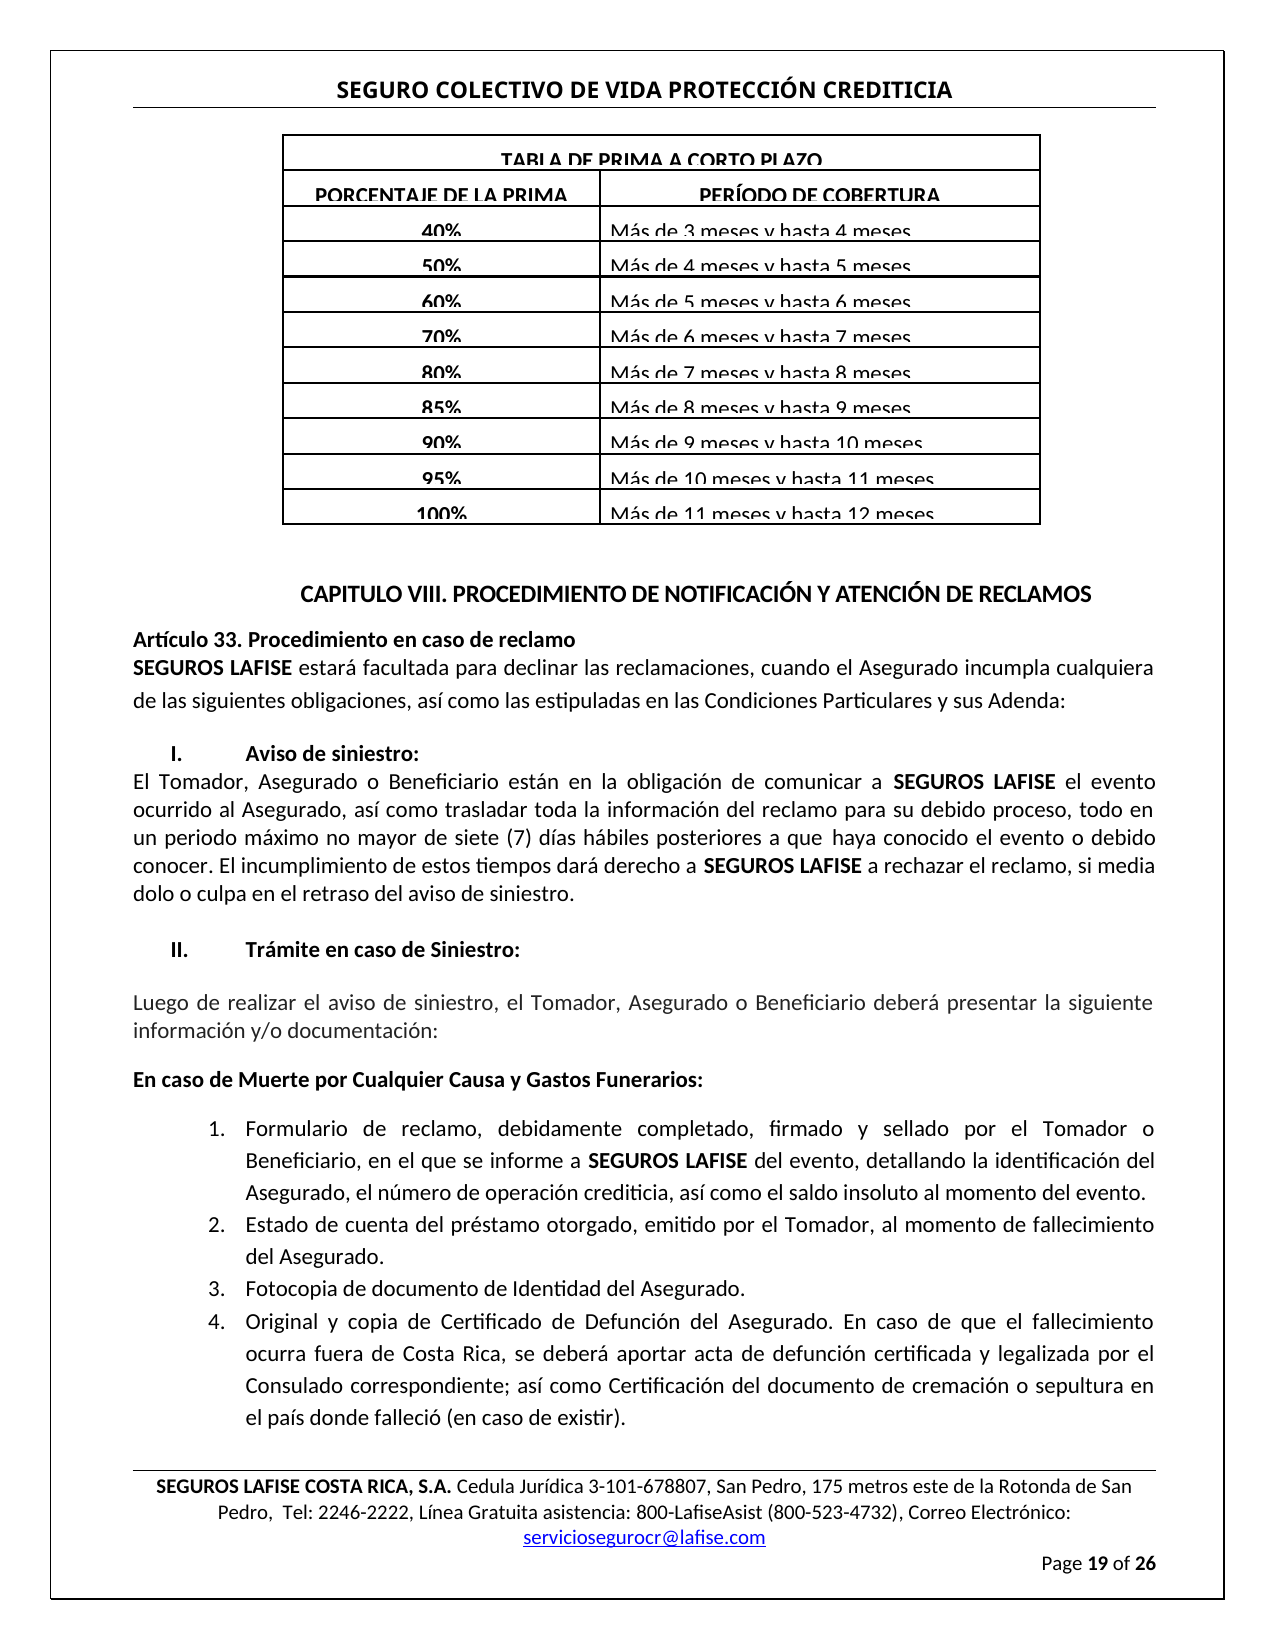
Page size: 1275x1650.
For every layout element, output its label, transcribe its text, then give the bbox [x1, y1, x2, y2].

table_cell 40% [284, 207, 599, 240]
table_header TABLA DE PRIMA A CORTO PLAZO [284, 136, 1039, 169]
table_cell Más de 7 meses y hasta 8 meses [601, 348, 1039, 382]
text El Tomador, Asegurado o Beneficiario están en la obligación de comunicar a SEGUROS LAFISE el evento ocurrido al Asegurado, así como trasladar toda la información del reclamo para su debido proceso, todo en un periodo máximo no mayor de siete (7) días hábiles posteriores a que haya conocido el evento o debido conocer. El incumplimiento de estos tiempos dará derecho a SEGUROS LAFISE a rechazar el reclamo, si media dolo o culpa en el retraso del aviso de siniestro. [133, 767, 1156, 907]
table_cell Más de 11 meses y hasta 12 meses [601, 490, 1039, 523]
table_cell 70% [284, 313, 599, 346]
table_cell 85% [284, 384, 599, 417]
list Formulario de reclamo, debidamente completado, firmado y sellado por el Tomador o Beneficiario, en el que se informe a SEGUROS LAFISE del evento, detallando la identificación del Asegurado, el número de operación crediticia, así como el saldo insoluto al momento del evento. [208, 1114, 1156, 1206]
table_cell 60% [284, 278, 599, 311]
table_cell Más de 6 meses y hasta 7 meses [601, 313, 1039, 346]
table_cell Más de 5 meses y hasta 6 meses [601, 278, 1039, 311]
list Aviso de siniestro: [170, 739, 1156, 767]
table_cell 80% [284, 348, 599, 382]
table_cell 95% [284, 455, 599, 488]
table_cell 90% [284, 419, 599, 452]
list Fotocopia de documento de Identidad del Asegurado. [208, 1274, 1156, 1303]
text Luego de realizar el aviso de siniestro, el Tomador, Asegurado o Beneficiario deberá presentar la siguiente información y/o documentación: [133, 988, 1156, 1044]
list Trámite en caso de Siniestro: [170, 935, 1156, 963]
table_cell PORCENTAJE DE LA PRIMA [284, 171, 599, 204]
table_cell Más de 8 meses y hasta 9 meses [601, 384, 1039, 417]
table_cell PERÍODO DE COBERTURA [601, 171, 1039, 204]
text En caso de Muerte por Cualquier Causa y Gastos Funerarios: [133, 1065, 1156, 1093]
list Original y copia de Certificado de Defunción del Asegurado. En caso de que el fallecimiento ocurra fuera de Costa Rica, se deberá aportar acta de defunción certificada y legalizada por el Consulado correspondiente; así como Certificación del documento de cremación o sepultura en el país donde falleció (en caso de existir). [208, 1307, 1156, 1431]
table_cell Más de 9 meses y hasta 10 meses [601, 419, 1039, 452]
subtitle CAPITULO VIII. PROCEDIMIENTO DE NOTIFICACIÓN Y ATENCIÓN DE RECLAMOS [236, 578, 1156, 609]
list Estado de cuenta del préstamo otorgado, emitido por el Tomador, al momento de fallecimiento del Asegurado. [208, 1210, 1156, 1270]
table_cell 100% [284, 490, 599, 523]
subtitle Artículo 33. Procedimiento en caso de reclamo [133, 626, 1156, 653]
text SEGUROS LAFISE estará facultada para declinar las reclamaciones, cuando el Asegurado incumpla cualquiera de las siguientes obligaciones, así como las estipuladas en las Condiciones Particulares y sus Adenda: [133, 653, 1156, 714]
table_cell Más de 10 meses y hasta 11 meses [601, 455, 1039, 488]
table_cell Más de 3 meses y hasta 4 meses [601, 207, 1039, 240]
table_cell Más de 4 meses y hasta 5 meses [601, 242, 1039, 275]
table_cell 50% [284, 242, 599, 275]
